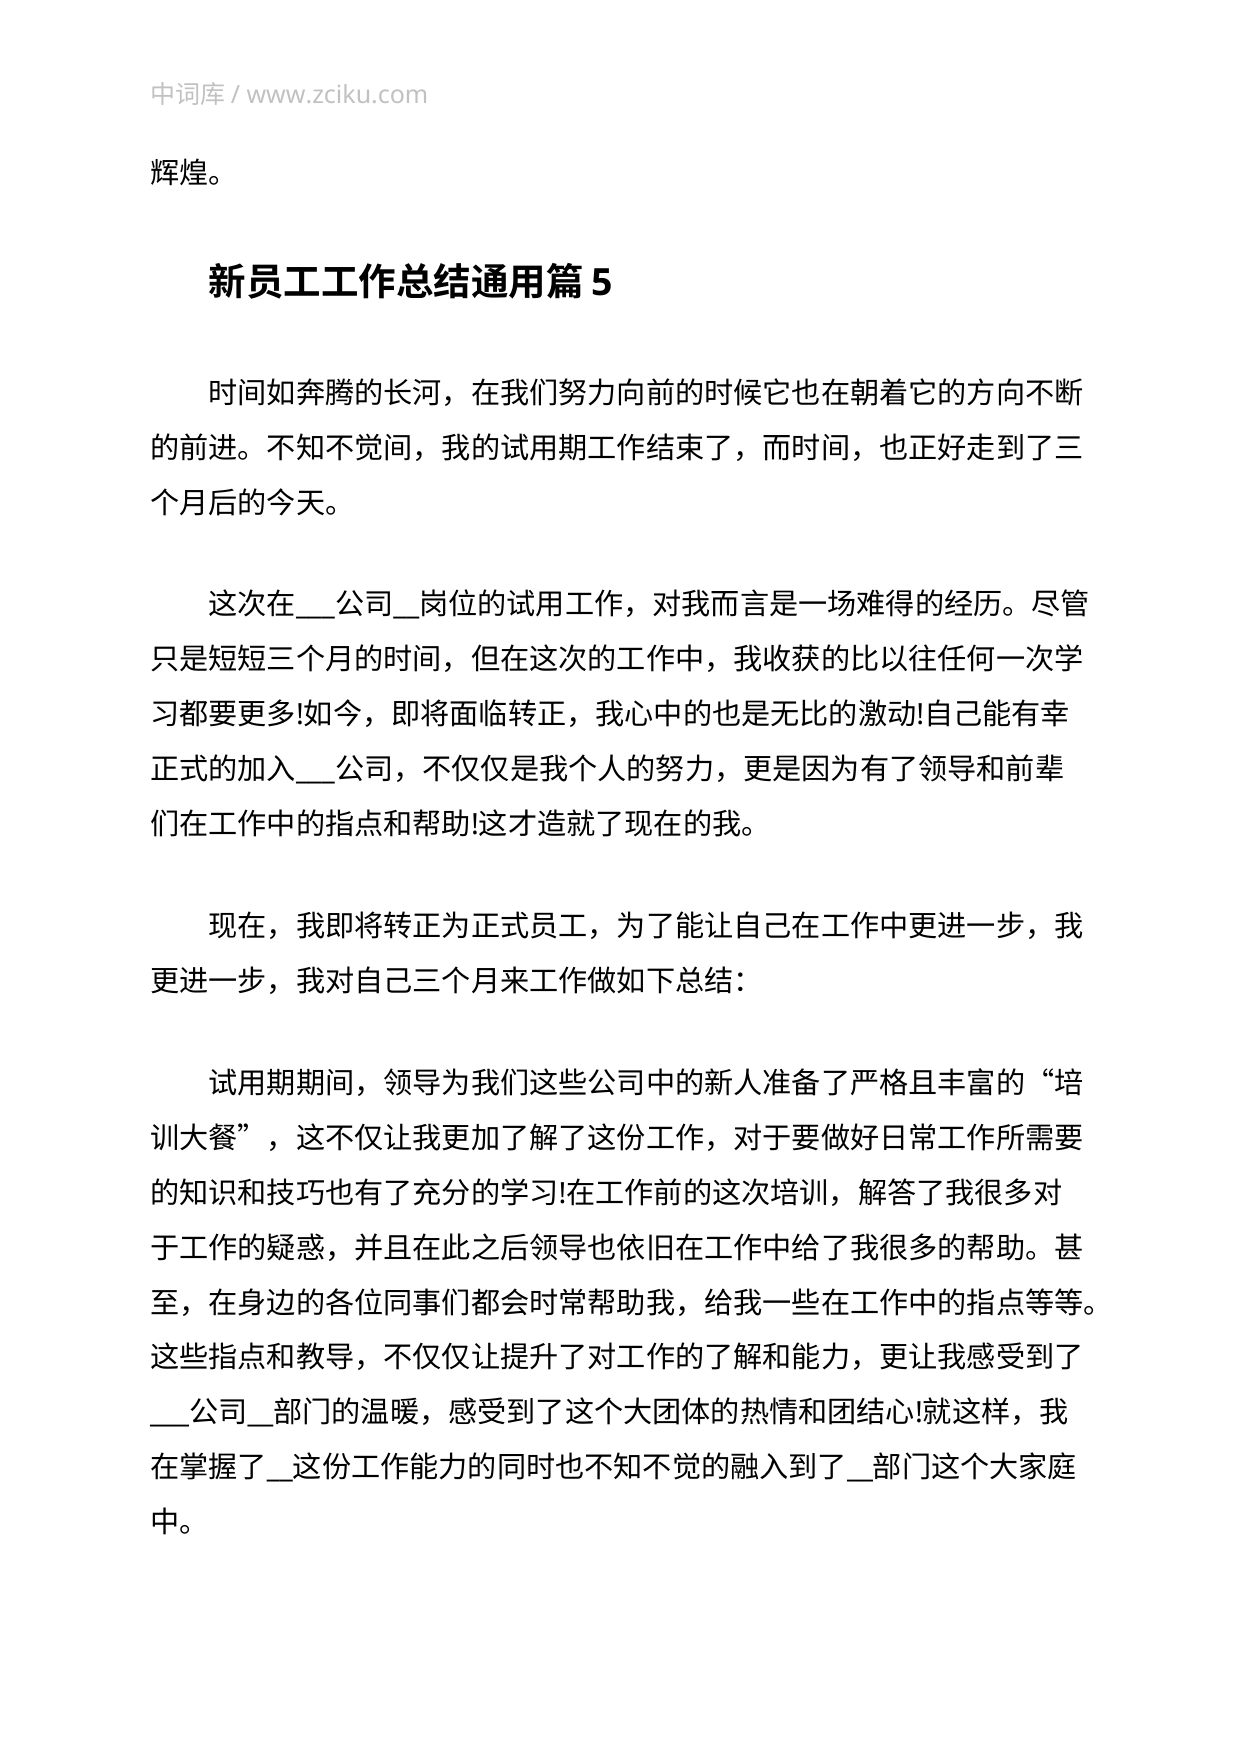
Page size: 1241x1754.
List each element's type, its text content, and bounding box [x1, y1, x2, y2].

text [150, 150, 1090, 192]
text 现在，我即将转正为正式员工，为了能让自己在工作中更进一步，我更进一步，我对自己三个月来工作做如下总结： [150, 903, 1090, 1000]
text 新员工工作总结通用篇5 [150, 252, 1090, 306]
text 试用期期间，领导为我们这些公司中的新人准备了严格且丰富的“培训大餐”，这不仅让我更加了解了这份工作，对于要做好日常工作所需要的知识和技巧也有了充分的学习!在工作前的这次培训，解答了我很多对于工作的疑惑，并且在此之后领导也依旧在工作中给了我很多的帮助。甚至，在身边的各位同事们都会时常帮助我，给我一些在工作中的指点等等。这些指点和教导，不仅仅让提升了对工作的了解和能力，更让我感受到了___公司__部门的温暖，感受到了这个大团体的热情和团结心!就这样，我在掌握了__这份工作能力的同时也不知不觉的融入到了__部门这个大家庭中。 [150, 1059, 1090, 1541]
text 时间如奔腾的长河，在我们努力向前的时候它也在朝着它的方向不断的前进。不知不觉间，我的试用期工作结束了，而时间，也正好走到了三个月后的今天。 [150, 369, 1090, 521]
text 这次在___公司__岗位的试用工作，对我而言是一场难得的经历。尽管只是短短三个月的时间，但在这次的工作中，我收获的比以往任何一次学习都要更多!如今，即将面临转正，我心中的也是无比的激动!自己能有幸正式的加入___公司，不仅仅是我个人的努力，更是因为有了领导和前辈们在工作中的指点和帮助!这才造就了现在的我。 [150, 581, 1090, 843]
